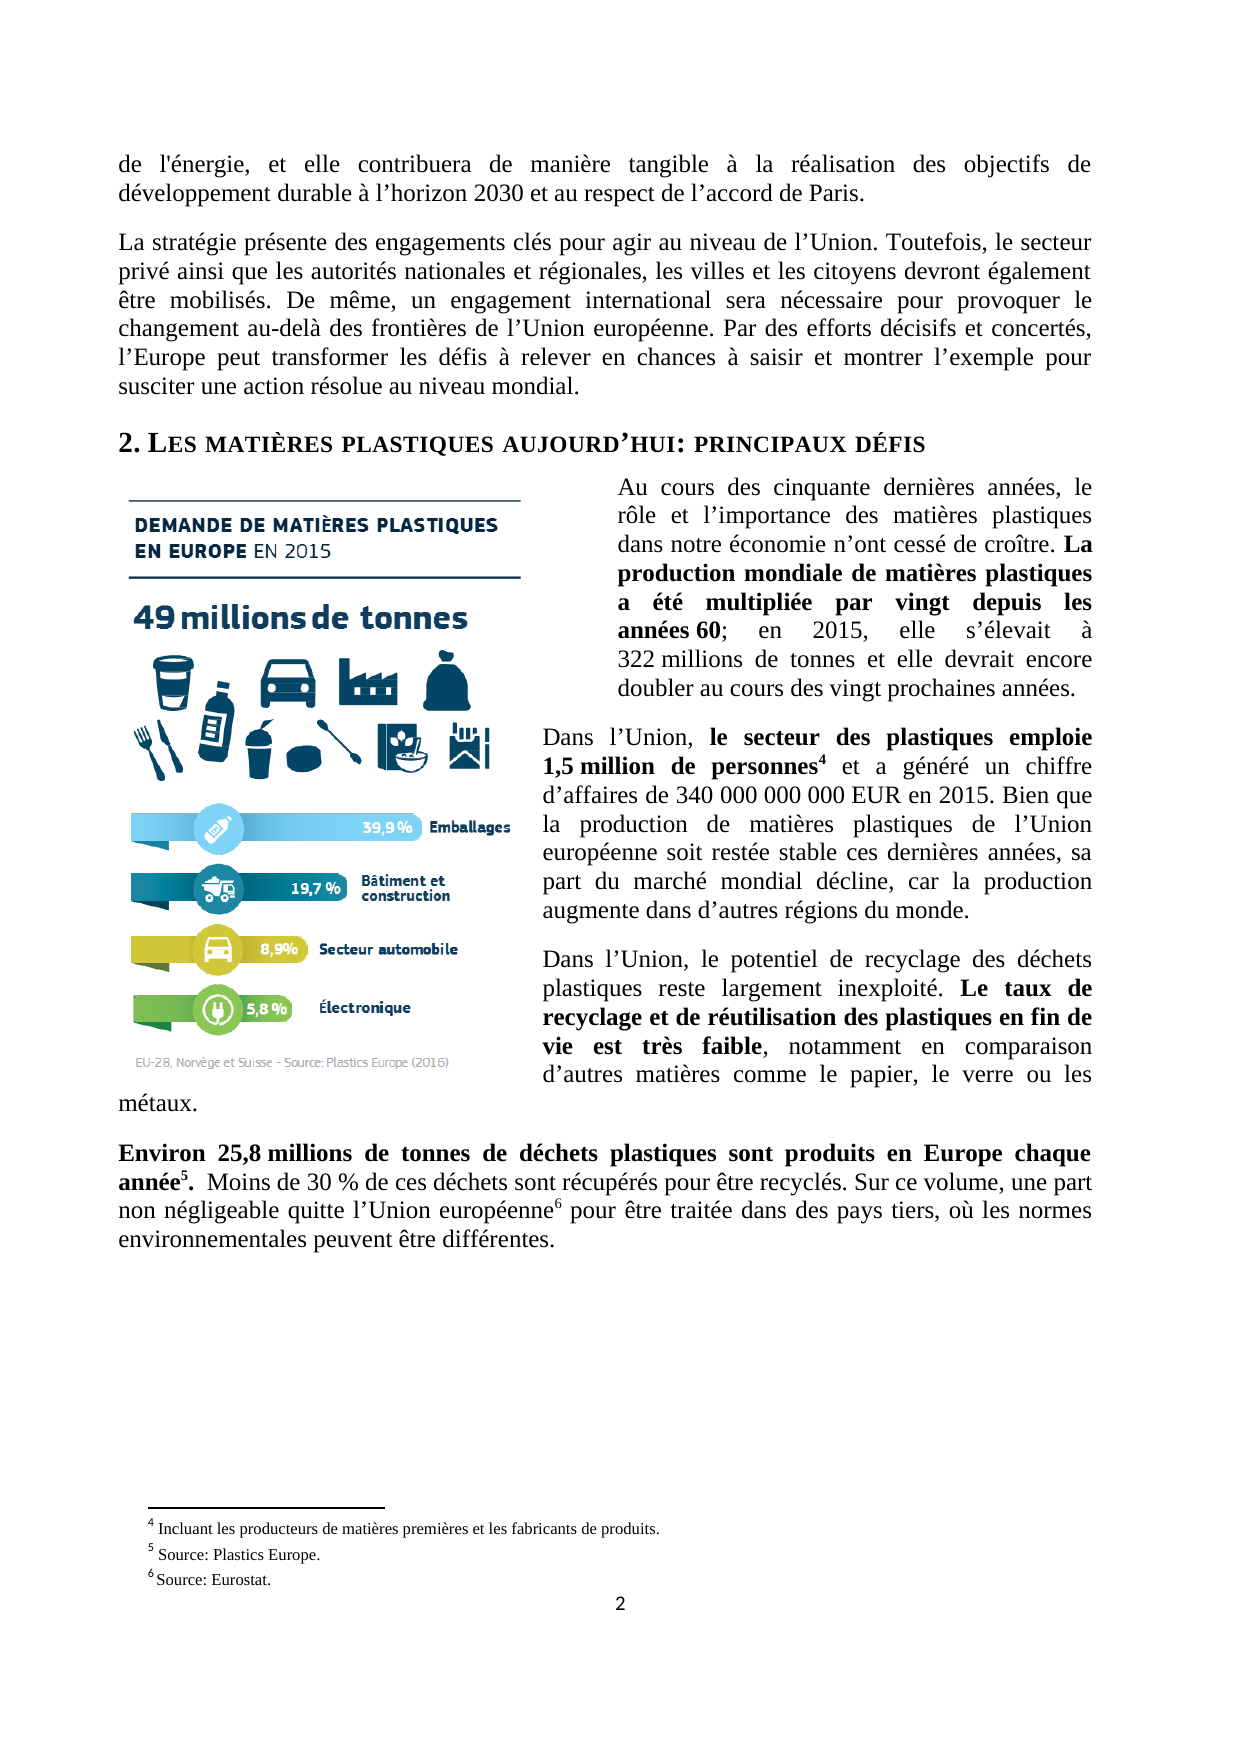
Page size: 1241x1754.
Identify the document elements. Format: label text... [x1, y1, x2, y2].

text Dans l’Union, le secteur des plastiques emploie 1,5 million de personnes et a généré un chiffre d’affaires de 340 000 000 000 EUR en 2015. Bien que la production de matières plastiques de l’Union européenne soit restée stable ces dernières années, sa part du marché mondial décline, car la production augmente dans d’autres régions du monde. [524, 722, 1093, 924]
text Environ 25,8 millions de tonnes de déchets plastiques sont produits en Europe chaque année. Moins de 30 % de ces déchets sont récupérés pour être recyclés. Sur ce volume, une part non négligeable quitte l’Union européenne pour être traitée dans des pays tiers, où les normes environnementales peuvent être différentes. [118, 1138, 1093, 1253]
text Dans l’Union, le potentiel de recyclage des déchets plastiques reste largement inexploité. Le taux de recyclage et de réutilisation des plastiques en fin de vie est très faible, notamment en comparaison d’autres matières comme le papier, le verre ou les métaux. [118, 944, 1093, 1117]
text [118, 149, 1093, 206]
picture [105, 490, 524, 1070]
list Au cours des cinquante dernières années, le rôle et l’importance des matières plastiques dans notre économie n’ont cessé de croître. La production mondiale de matières plastiques a été multipliée par vingt depuis les années 60; en 2015, elle s’élevait à 322 millions de tonnes et elle devrait encore doubler au cours des vingt prochaines années. [223, 472, 1093, 702]
text La stratégie présente des engagements clés pour agir au niveau de l’Union. Toutefois, le secteur privé ainsi que les autorités nationales et régionales, les villes et les citoyens devront également être mobilisés. De même, un engagement international sera nécessaire pour provoquer le changement au-delà des frontières de l’Union européenne. Par des efforts décisifs et concertés, l’Europe peut transformer les défis à relever en chances à saisir et montrer l’exemple pour susciter une action résolue au niveau mondial. [118, 227, 1093, 400]
subtitle Les matières plastiques aujourd’hui: principaux défis [118, 425, 1093, 458]
